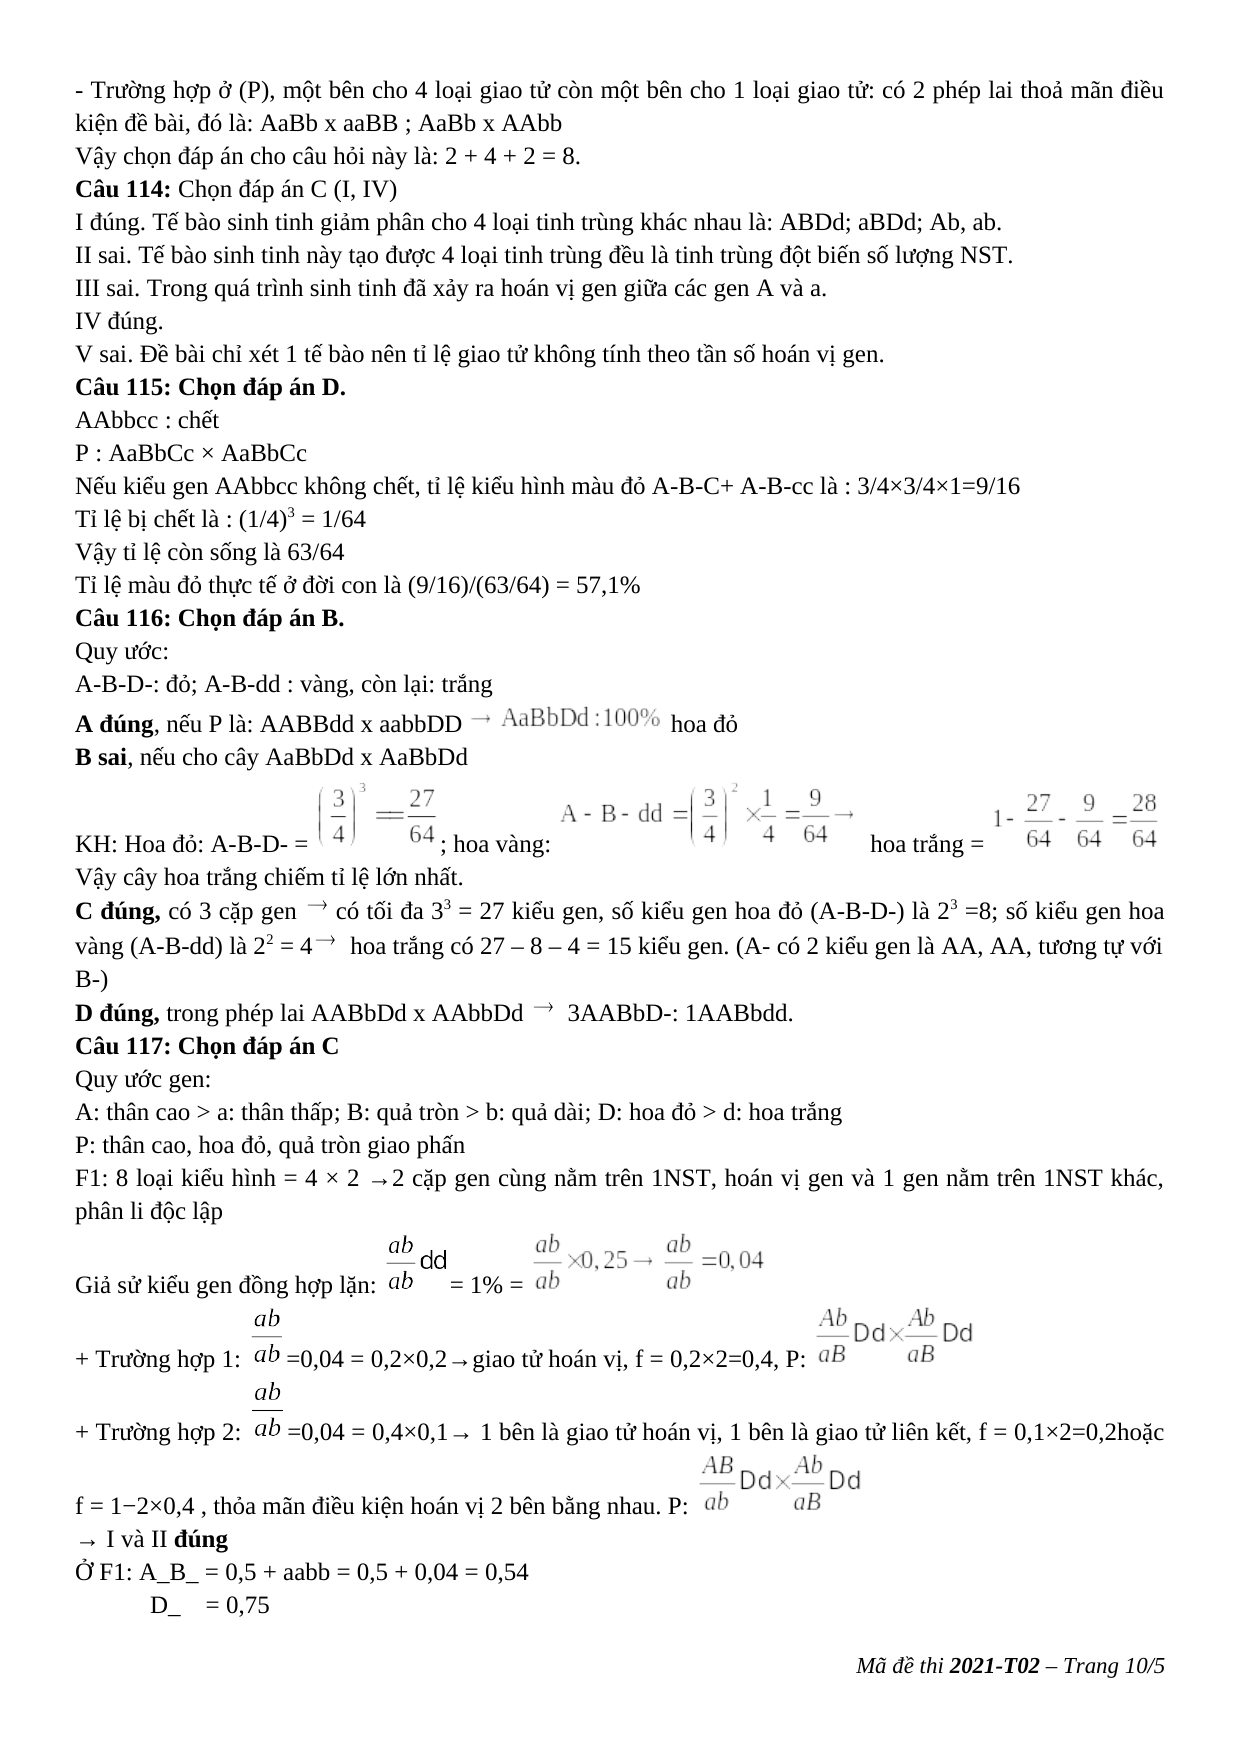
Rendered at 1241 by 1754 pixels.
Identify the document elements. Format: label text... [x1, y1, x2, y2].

text Ở F1: A_B_ = 0,5 + aabb = 0,5 + 0,04 = 0,54 [75, 1557, 1165, 1586]
text Nếu kiểu gen AAbbcc không chết, tỉ lệ kiểu hình màu đỏ A-B-C+ A-B-cc là : 3/4×3/4×1=9/16 [75, 471, 1165, 500]
text Vậy chọn đáp án cho câu hỏi này là: 2 + 4 + 2 = 8. [75, 141, 1165, 170]
text + Trường hợp 2: =0,04 = 0,4×0,1→ 1 bên là giao tử hoán vị, 1 bên là giao tử liên kết, f = 0,1×2=0,2hoặc f = 1−2×0,4 , thỏa mãn điều kiện hoán vị 2 bên bằng nhau. P: [75, 1377, 1165, 1520]
text Câu 115: Chọn đáp án D. [75, 372, 1165, 401]
text B sai, nếu cho cây AaBbDd x AaBbDd [75, 742, 1165, 771]
text Câu 116: Chọn đáp án B. [75, 603, 1165, 632]
text III sai. Trong quá trình sinh tinh đã xảy ra hoán vị gen giữa các gen A và a. [75, 273, 1165, 302]
text I đúng. Tế bào sinh tinh giảm phân cho 4 loại tinh trùng khác nhau là: ABDd; aBDd; Ab, ab. [75, 207, 1165, 236]
text Tỉ lệ bị chết là : (1/4)3 = 1/64 [75, 504, 1165, 533]
text A: thân cao > a: thân thấp; B: quả tròn > b: quả dài; D: hoa đỏ > d: hoa trắng [75, 1097, 1165, 1126]
text AAbbcc : chết [75, 405, 1165, 434]
text C đúng, có 3 cặp gen có tối đa 33 = 27 kiểu gen, số kiểu gen hoa đỏ (A-B-D-) là 23 =8; số kiểu gen hoa vàng (A-B-dd) là 22 = 4 hoa trắng có 27 – 8 – 4 = 15 kiểu gen. (A- có 2 kiểu gen là AA, AA, tương tự với B-) [75, 895, 1165, 992]
text Quy ước gen: [75, 1064, 1165, 1093]
text P : AaBbCc × AaBbCc [75, 438, 1165, 467]
text V sai. Đề bài chỉ xét 1 tế bào nên tỉ lệ giao tử không tính theo tần số hoán vị gen. [75, 339, 1165, 368]
text Vậy cây hoa trắng chiếm tỉ lệ lớn nhất. [75, 862, 1165, 891]
text P: thân cao, hoa đỏ, quả tròn giao phấn [75, 1130, 1165, 1159]
text A đúng, nếu P là: AABBdd x aabbDD hoa đỏ [75, 702, 1165, 738]
text Câu 114: Chọn đáp án C (I, IV) [75, 174, 1165, 203]
text D_ = 0,75 [75, 1590, 1165, 1619]
text + Trường hợp 1: =0,04 = 0,2×0,2→giao tử hoán vị, f = 0,2×2=0,4, P: [75, 1303, 1165, 1372]
text Quy ước: [75, 636, 1165, 665]
text - Trường hợp ở (P), một bên cho 4 loại giao tử còn một bên cho 1 loại giao tử: có 2 phép lai thoả mãn điều kiện đề bài, đó là: AaBb x aaBB ; AaBb x AAbb [75, 75, 1165, 137]
text Tỉ lệ màu đỏ thực tế ở đời con là (9/16)/(63/64) = 57,1% [75, 570, 1165, 599]
text D đúng, trong phép lai AABbDd x AAbbDd 3AABbD-: 1AABbdd. [75, 997, 1165, 1027]
text II sai. Tế bào sinh tinh này tạo được 4 loại tinh trùng đều là tinh trùng đột biến số lượng NST. [75, 240, 1165, 269]
text Câu 117: Chọn đáp án C [75, 1031, 1165, 1060]
text Vậy tỉ lệ còn sống là 63/64 [75, 537, 1165, 566]
text A-B-D-: đỏ; A-B-dd : vàng, còn lại: trắng [75, 669, 1165, 698]
text IV đúng. [75, 306, 1165, 335]
text KH: Hoa đỏ: A-B-D- = ; hoa vàng: hoa trắng = [75, 775, 1165, 857]
text F1: 8 loại kiểu hình = 4 × 2 →2 cặp gen cùng nằm trên 1NST, hoán vị gen và 1 gen nằm trên 1NST khác, phân li độc lập [75, 1163, 1165, 1225]
text Giả sử kiểu gen đồng hợp lặn: = 1% = [75, 1229, 1165, 1299]
text → I và II đúng [75, 1524, 1165, 1553]
